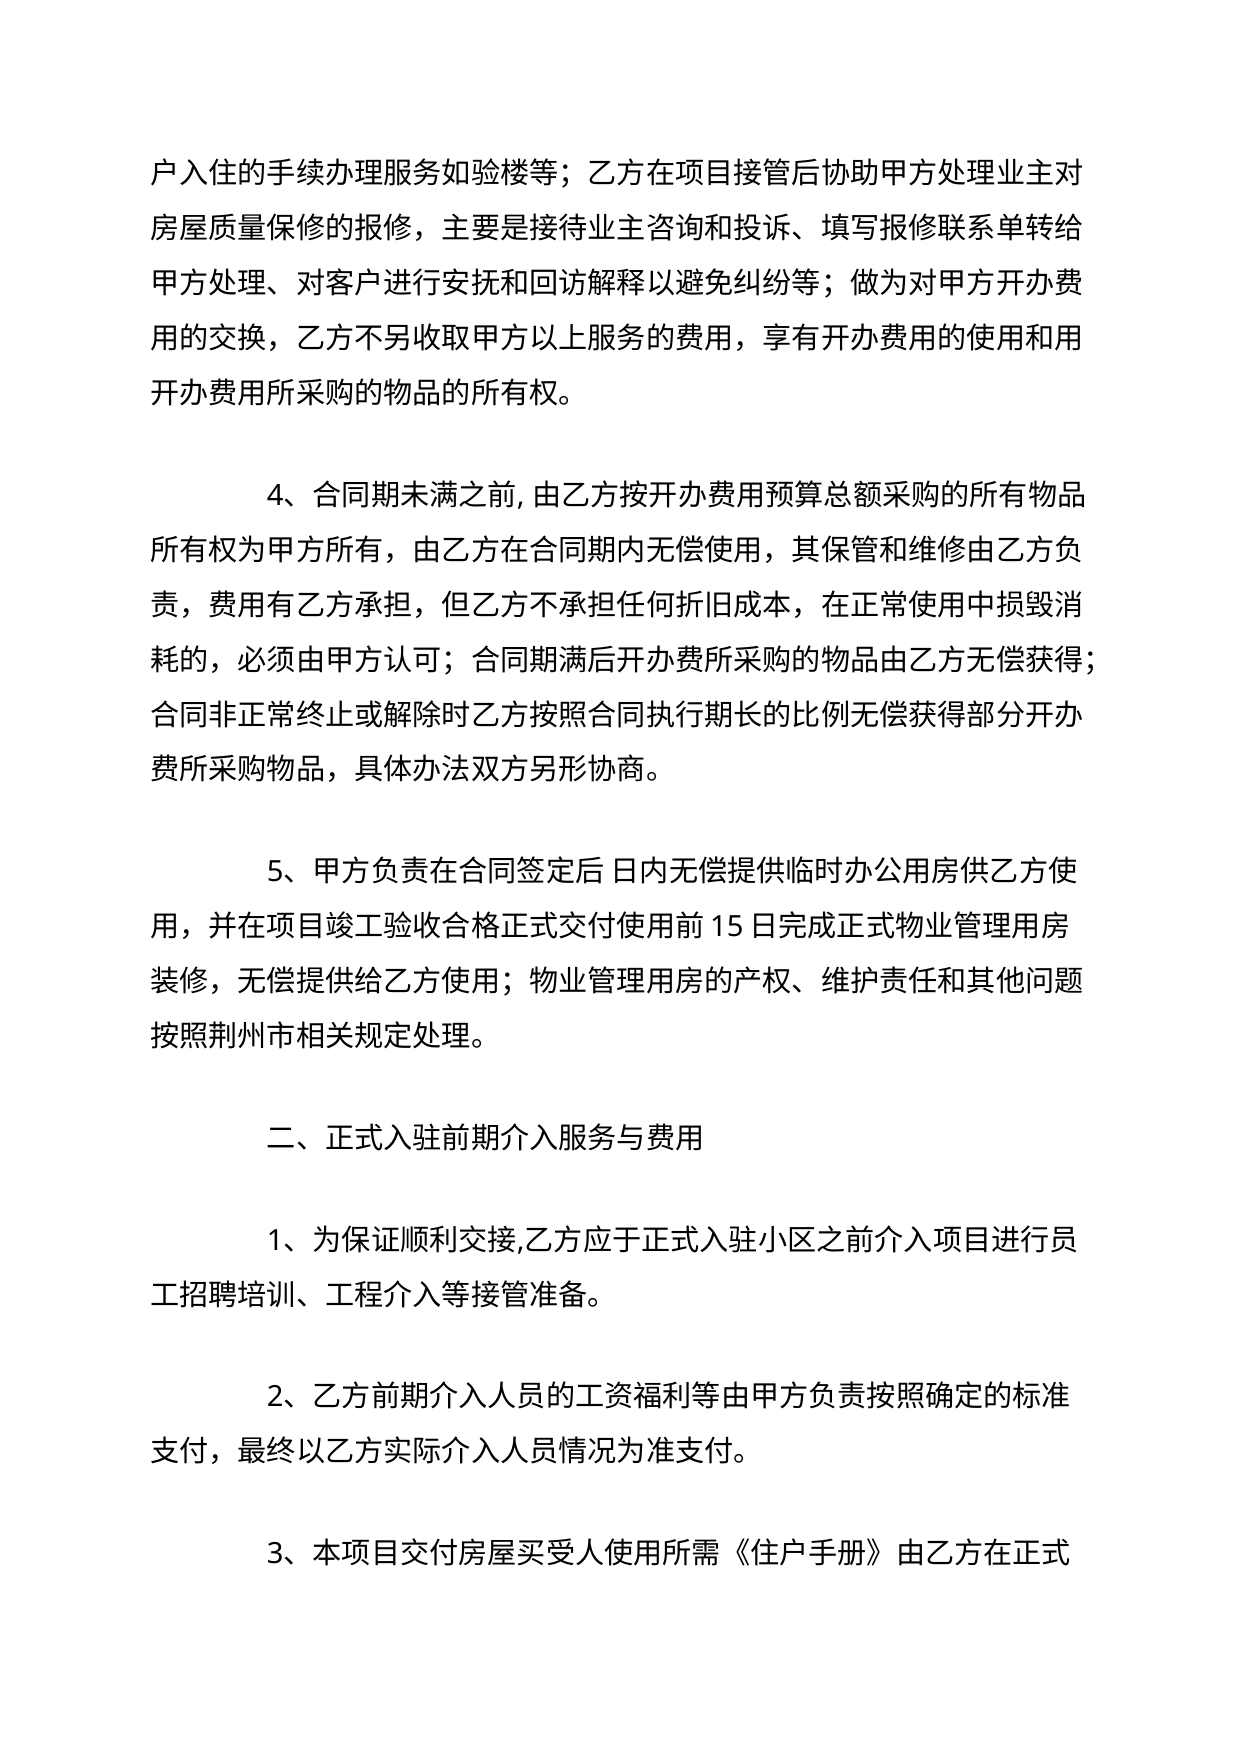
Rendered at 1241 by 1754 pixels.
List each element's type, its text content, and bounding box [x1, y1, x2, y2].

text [150, 1530, 1090, 1572]
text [150, 150, 1090, 412]
text 1、为保证顺利交接,乙方应于正式入驻小区之前介入项目进行员工招聘培训、工程介入等接管准备。 [150, 1216, 1090, 1313]
text 二、正式入驻前期介入服务与费用 [150, 1114, 1090, 1157]
text 5、甲方负责在合同签定后 日内无偿提供临时办公用房供乙方使用，并在项目竣工验收合格正式交付使用前15日完成正式物业管理用房装修，无偿提供给乙方使用；物业管理用房的产权、维护责任和其他问题按照荆州市相关规定处理。 [150, 848, 1090, 1055]
text 4、合同期未满之前, 由乙方按开办费用预算总额采购的所有物品所有权为甲方所有，由乙方在合同期内无偿使用，其保管和维修由乙方负责，费用有乙方承担，但乙方不承担任何折旧成本，在正常使用中损毁消耗的，必须由甲方认可；合同期满后开办费所采购的物品由乙方无偿获得；合同非正常终止或解除时乙方按照合同执行期长的比例无偿获得部分开办费所采购物品，具体办法双方另形协商。 [150, 471, 1090, 788]
text 2、乙方前期介入人员的工资福利等由甲方负责按照确定的标准支付，最终以乙方实际介入人员情况为准支付。 [150, 1373, 1090, 1470]
